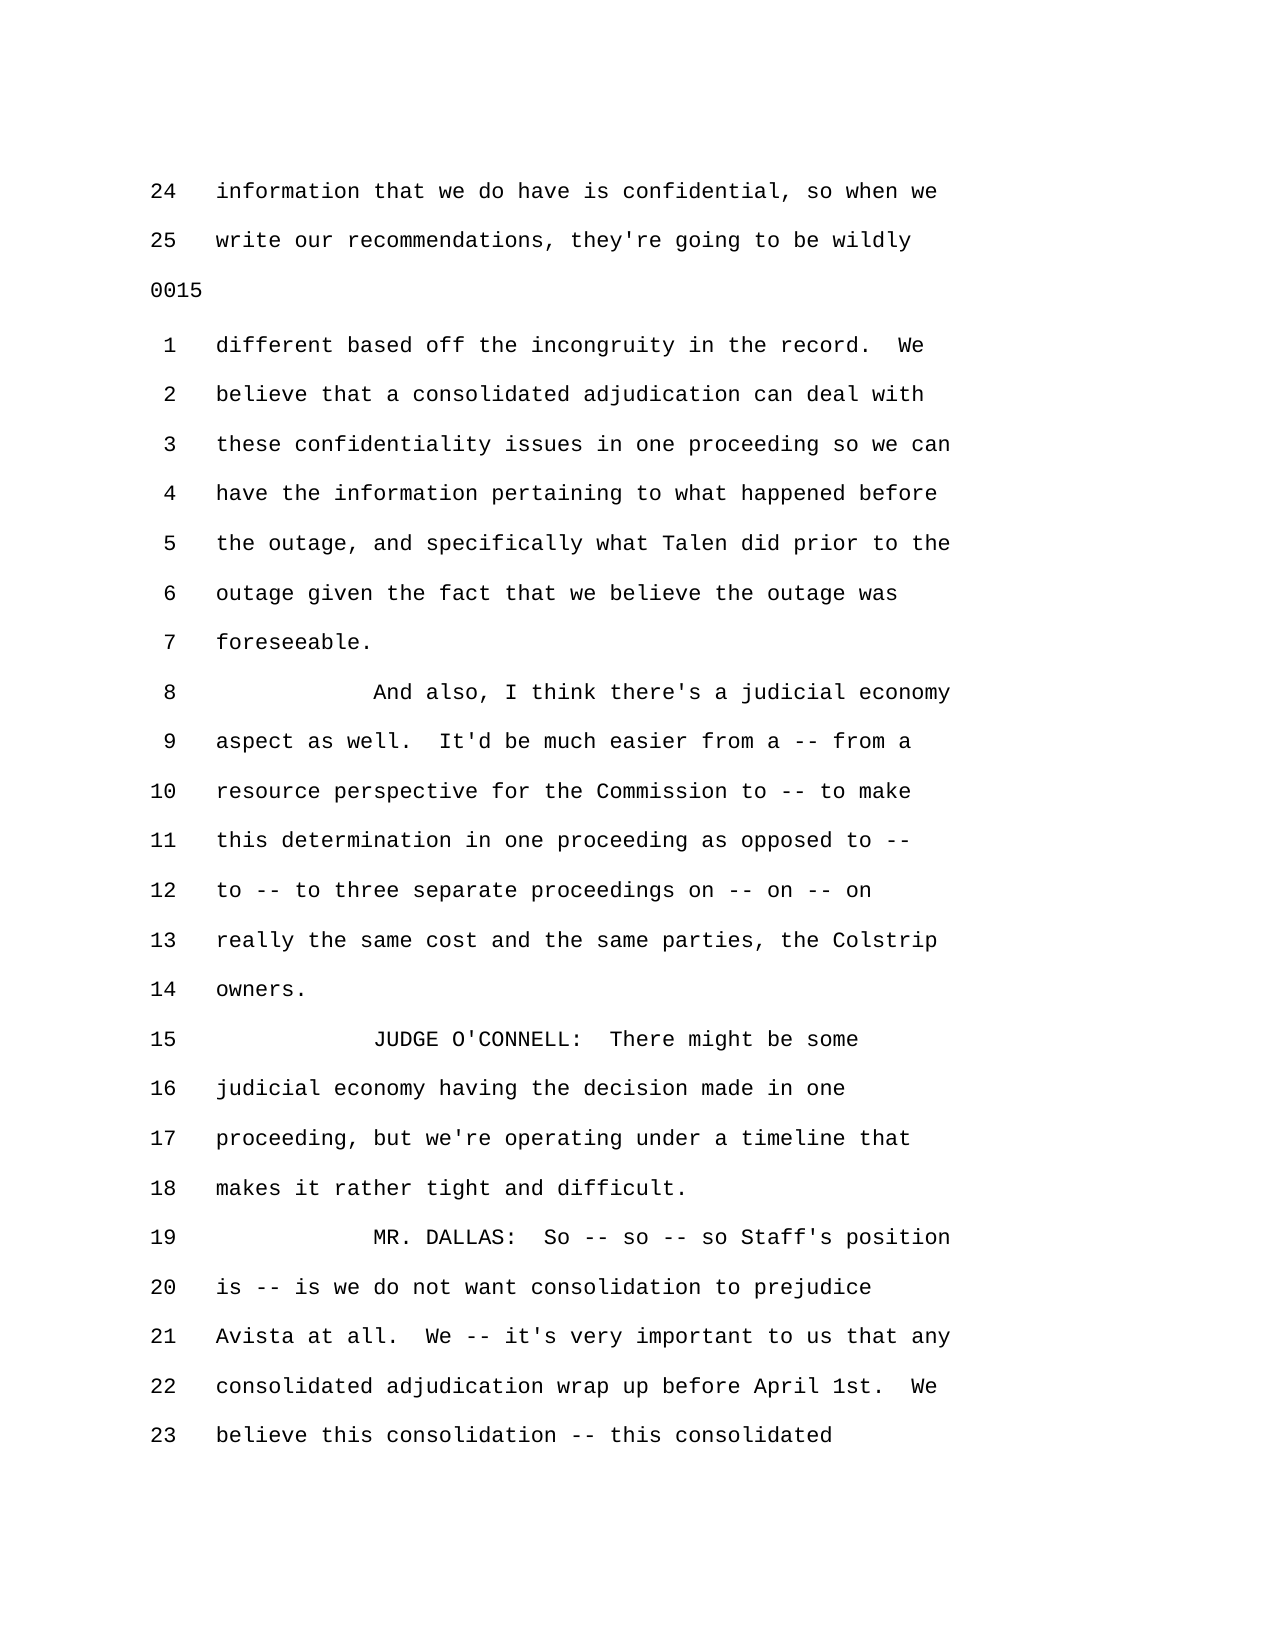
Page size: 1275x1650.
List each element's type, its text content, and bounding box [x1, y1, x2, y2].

text 19 MR. DALLAS: So -- so -- so Staff's position [150, 1226, 1125, 1251]
text 13 really the same cost and the same parties, the Colstrip [150, 929, 1125, 953]
text 22 consolidated adjudication wrap up before April 1st. We [150, 1375, 1125, 1400]
text 0015 [150, 279, 1125, 304]
text 24 information that we do have is confidential, so when we [150, 180, 1125, 205]
text 3 these confidentiality issues in one proceeding so we can [150, 433, 1125, 458]
text 16 judicial economy having the decision made in one [150, 1077, 1125, 1102]
text 1 different based off the incongruity in the record. We [150, 334, 1125, 358]
text 17 proceeding, but we're operating under a timeline that [150, 1127, 1125, 1152]
text 10 resource perspective for the Commission to -- to make [150, 780, 1125, 805]
text 12 to -- to three separate proceedings on -- on -- on [150, 879, 1125, 904]
text 25 write our recommendations, they're going to be wildly [150, 229, 1125, 254]
text 9 aspect as well. It'd be much easier from a -- from a [150, 730, 1125, 755]
text 18 makes it rather tight and difficult. [150, 1177, 1125, 1201]
text 14 owners. [150, 978, 1125, 1003]
text 8 And also, I think there's a judicial economy [150, 681, 1125, 706]
text 5 the outage, and specifically what Talen did prior to the [150, 532, 1125, 557]
text 11 this determination in one proceeding as opposed to -- [150, 829, 1125, 854]
text 15 JUDGE O'CONNELL: There might be some [150, 1028, 1125, 1053]
text 23 believe this consolidation -- this consolidated [150, 1424, 1125, 1449]
text 21 Avista at all. We -- it's very important to us that any [150, 1325, 1125, 1350]
text 7 foreseeable. [150, 631, 1125, 656]
text 2 believe that a consolidated adjudication can deal with [150, 383, 1125, 408]
text 6 outage given the fact that we believe the outage was [150, 582, 1125, 606]
text 4 have the information pertaining to what happened before [150, 482, 1125, 507]
text 20 is -- is we do not want consolidation to prejudice [150, 1276, 1125, 1301]
